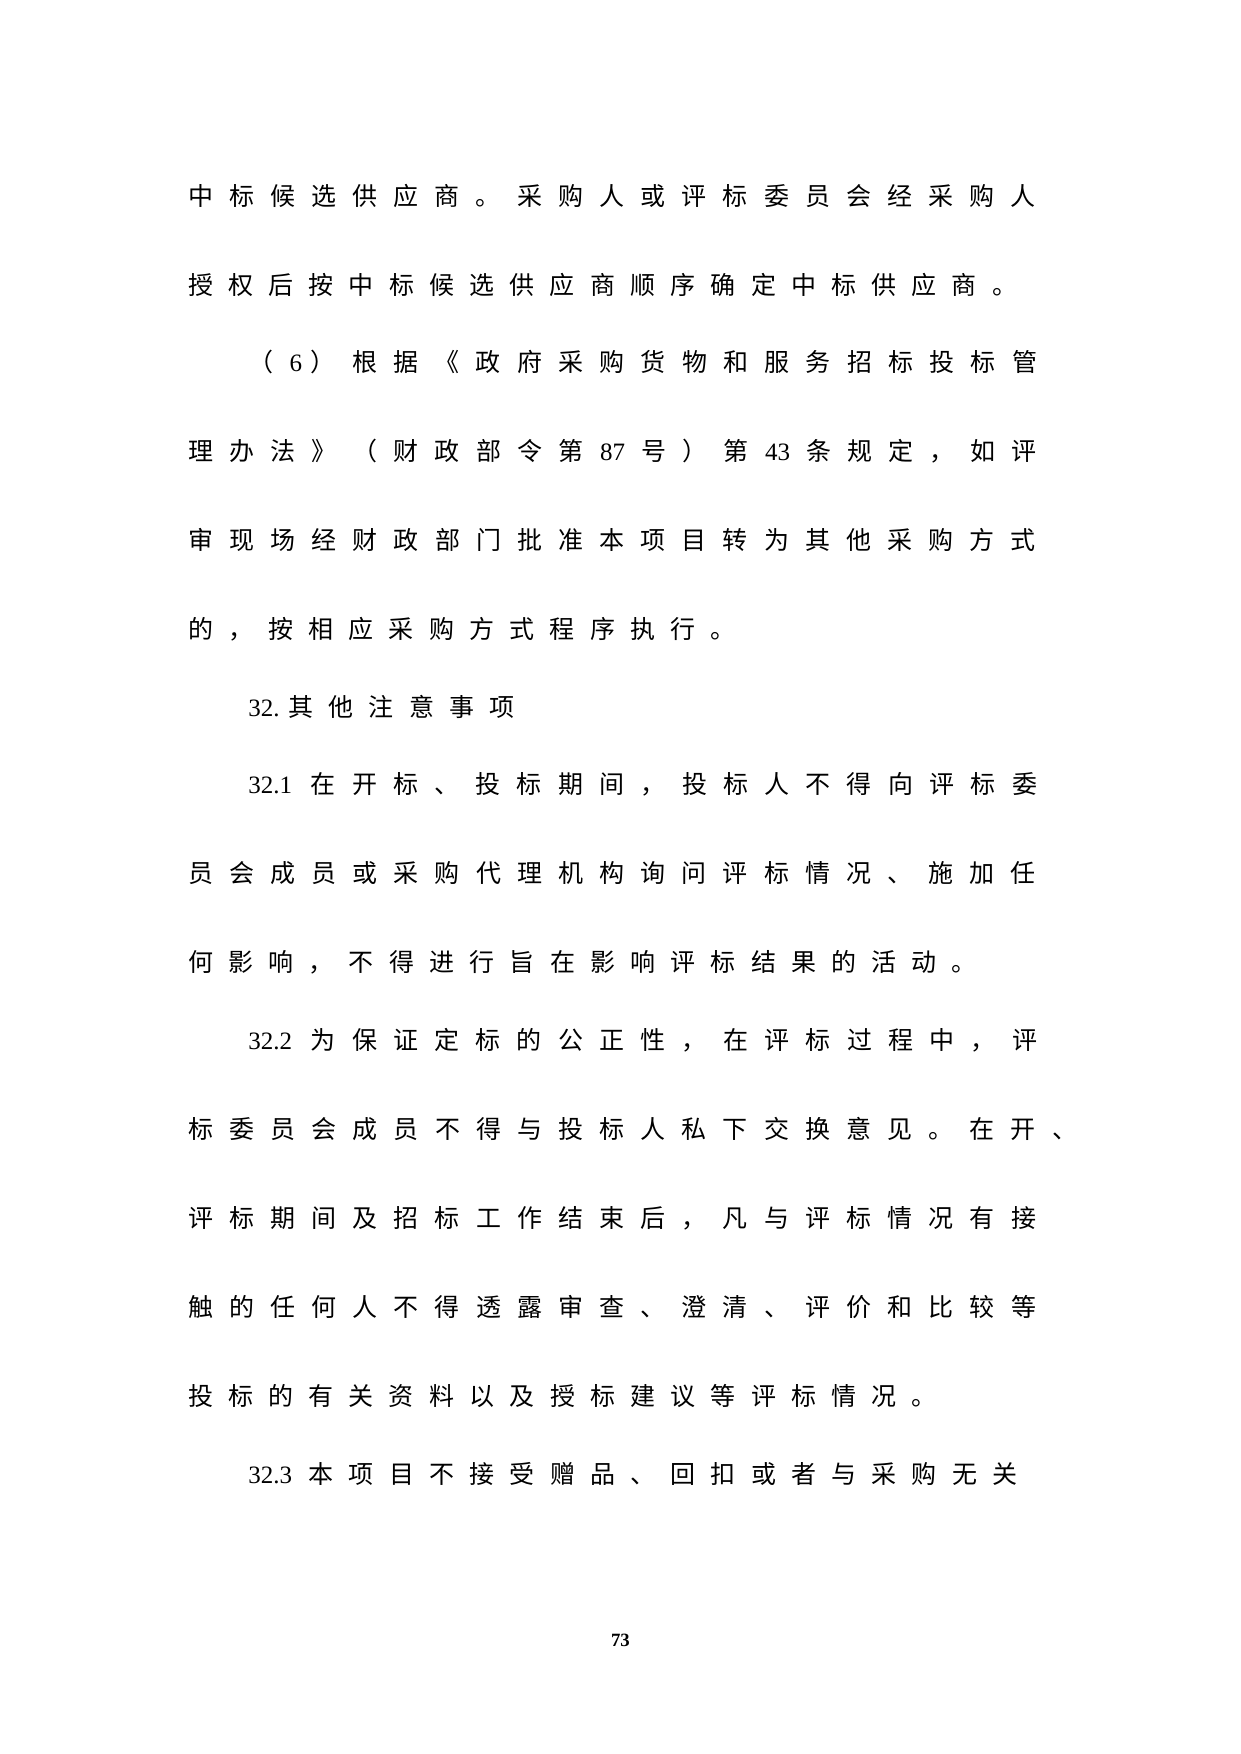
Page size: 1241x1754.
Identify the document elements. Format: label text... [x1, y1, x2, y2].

text 32.2 为保证定标的公正性，在评标过程中，评标委员会成员不得与投标人私下交换意见。在开、评标期间及招标工作结束后，凡与评标情况有接触的任何人不得透露审查、澄清、评价和比较等投标的有关资料以及授标建议等评标情况。 [188, 1009, 1052, 1424]
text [188, 1443, 1052, 1502]
text 32.1 在开标、投标期间，投标人不得向评标委员会成员或采购代理机构询问评标情况、施加任何影响，不得进行旨在影响评标结果的活动。 [188, 753, 1052, 991]
text （6）根据《政府采购货物和服务招标投标管理办法》（财政部令第87号）第43条规定，如评审现场经财政部门批准本项目转为其他采购方式的，按相应采购方式程序执行。 [188, 331, 1052, 658]
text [188, 164, 1052, 313]
text 32. 其他注意事项 [188, 676, 1052, 735]
